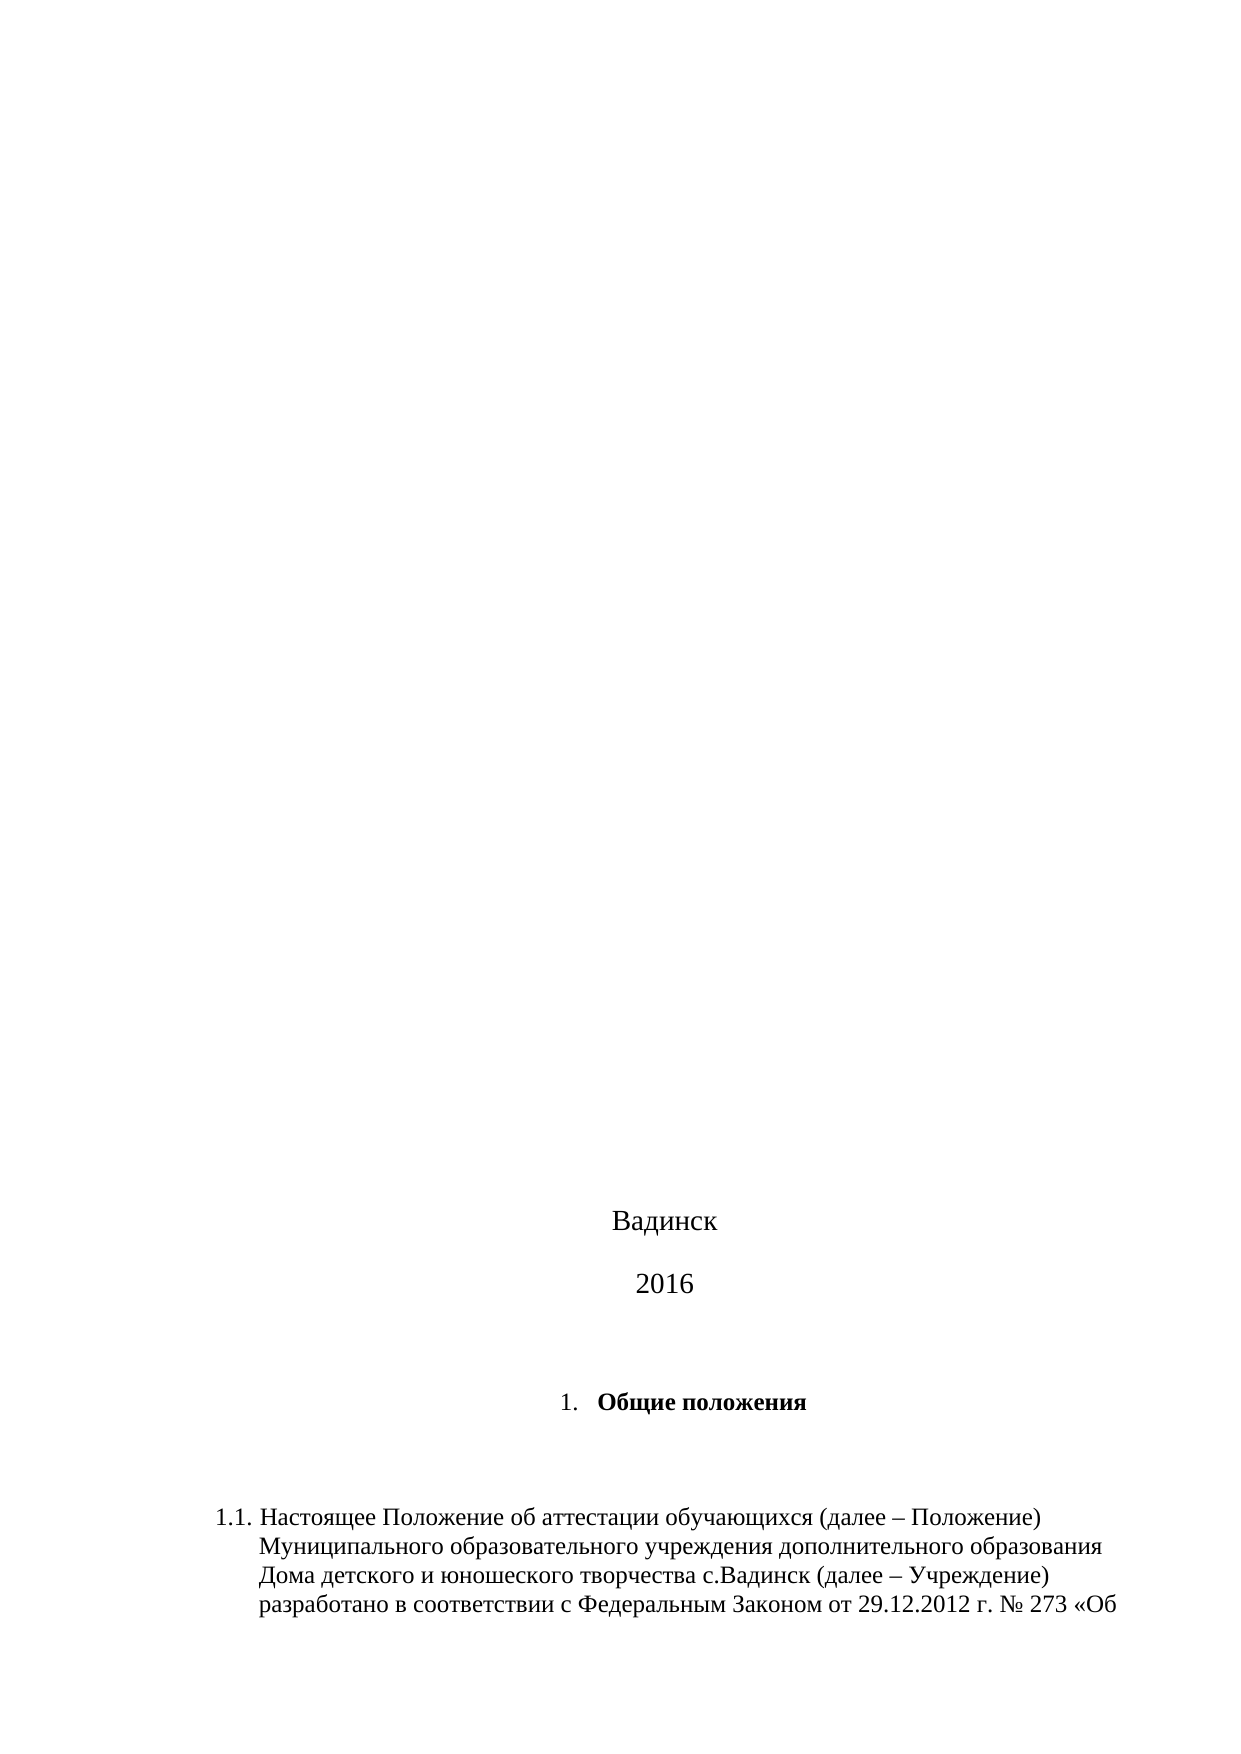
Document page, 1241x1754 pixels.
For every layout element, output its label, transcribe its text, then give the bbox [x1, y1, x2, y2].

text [215, 1502, 1152, 1617]
list Общие положения [215, 1387, 1152, 1415]
text Вадинск [177, 1203, 1152, 1237]
text 2016 [177, 1266, 1152, 1299]
